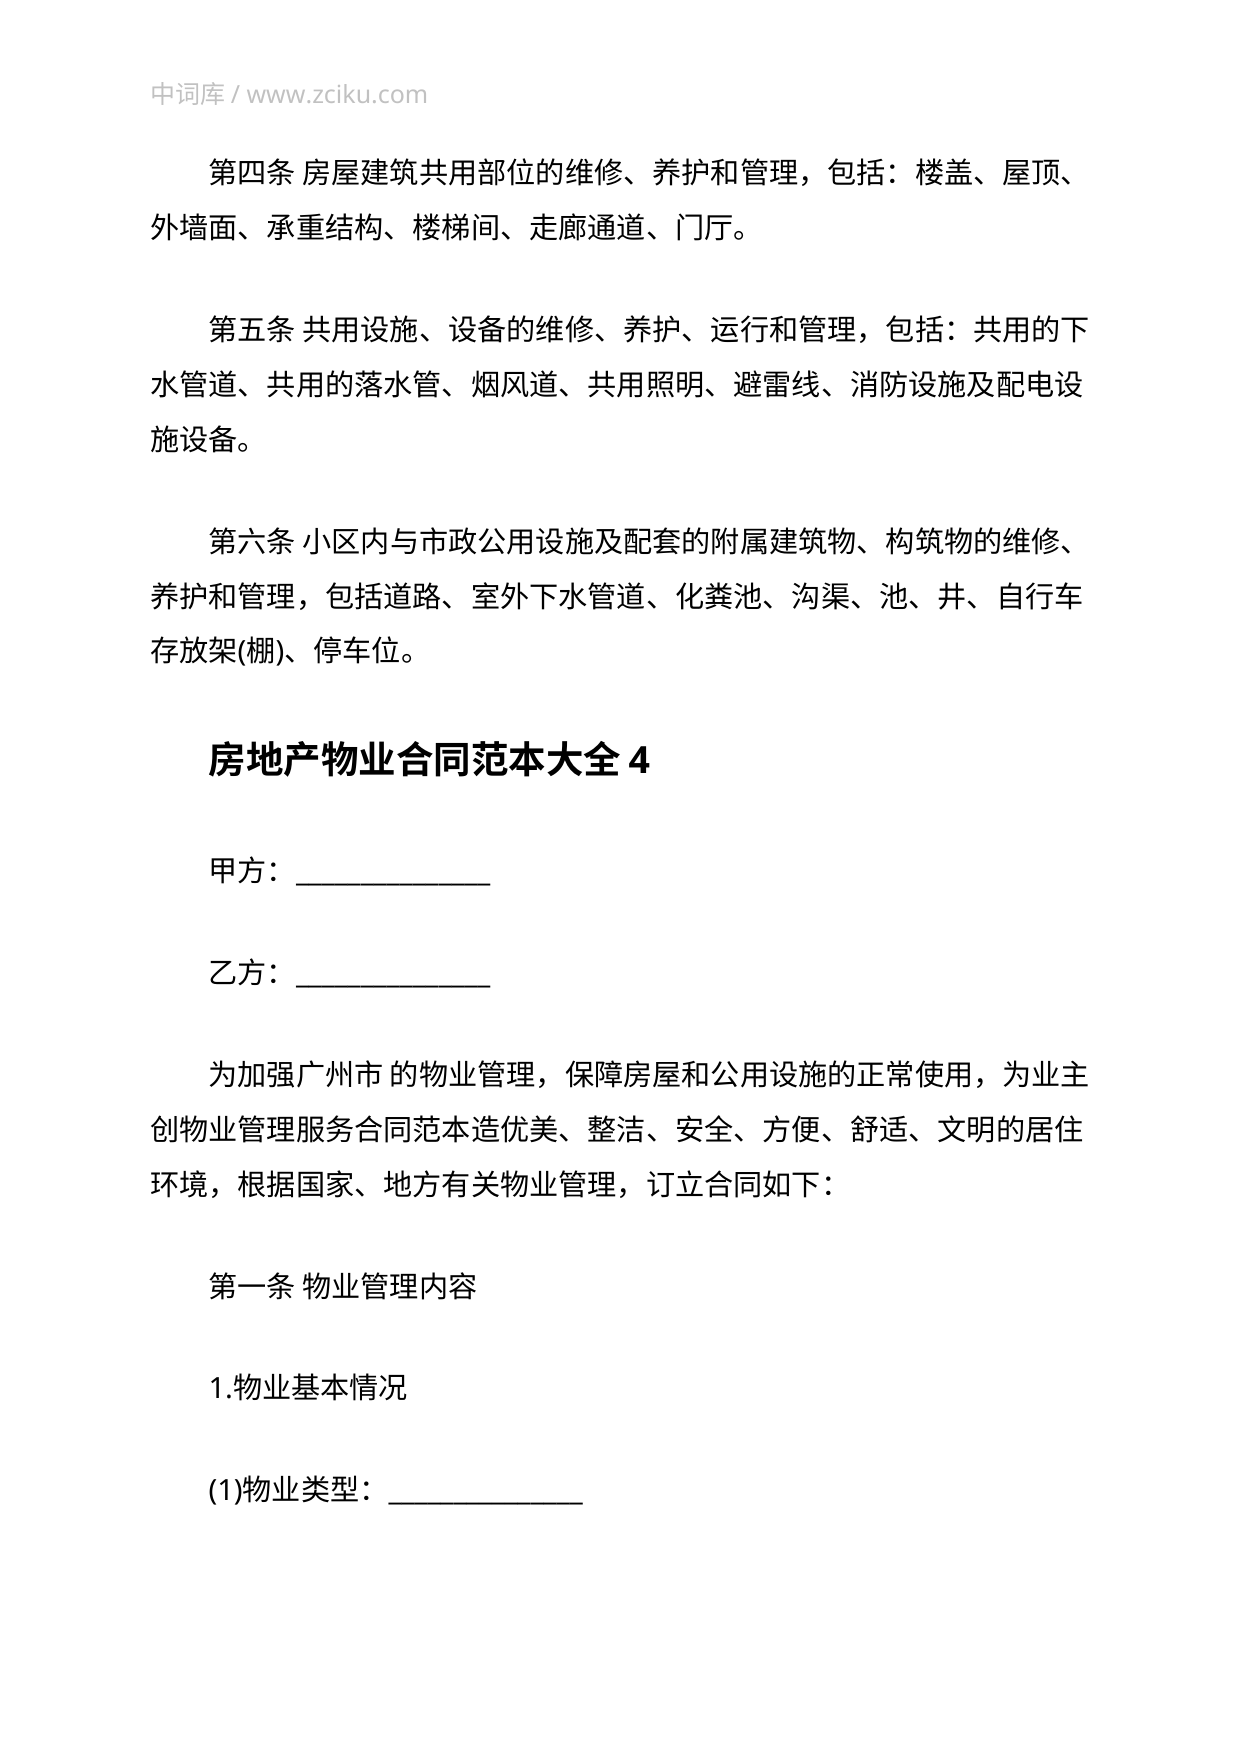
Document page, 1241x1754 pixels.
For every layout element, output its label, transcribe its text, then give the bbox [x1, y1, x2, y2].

text 房地产物业合同范本大全4 [150, 730, 1090, 784]
text 第四条 房屋建筑共用部位的维修、养护和管理，包括：楼盖、屋顶、外墙面、承重结构、楼梯间、走廊通道、门厅。 [150, 150, 1090, 247]
text 第一条 物业管理内容 [150, 1263, 1090, 1305]
text 乙方：_______________ [150, 949, 1090, 992]
text 为加强广州市 的物业管理，保障房屋和公用设施的正常使用，为业主创物业管理服务合同范本造优美、整洁、安全、方便、舒适、文明的居住环境，根据国家、地方有关物业管理，订立合同如下： [150, 1052, 1090, 1204]
text 甲方：_______________ [150, 848, 1090, 890]
text 1.物业基本情况 [150, 1365, 1090, 1407]
text 第五条 共用设施、设备的维修、养护、运行和管理，包括：共用的下水管道、共用的落水管、烟风道、共用照明、避雷线、消防设施及配电设施设备。 [150, 307, 1090, 459]
text (1)物业类型：_______________ [150, 1467, 1090, 1509]
text 第六条 小区内与市政公用设施及配套的附属建筑物、构筑物的维修、养护和管理，包括道路、室外下水管道、化粪池、沟渠、池、井、自行车存放架(棚)、停车位。 [150, 518, 1090, 670]
